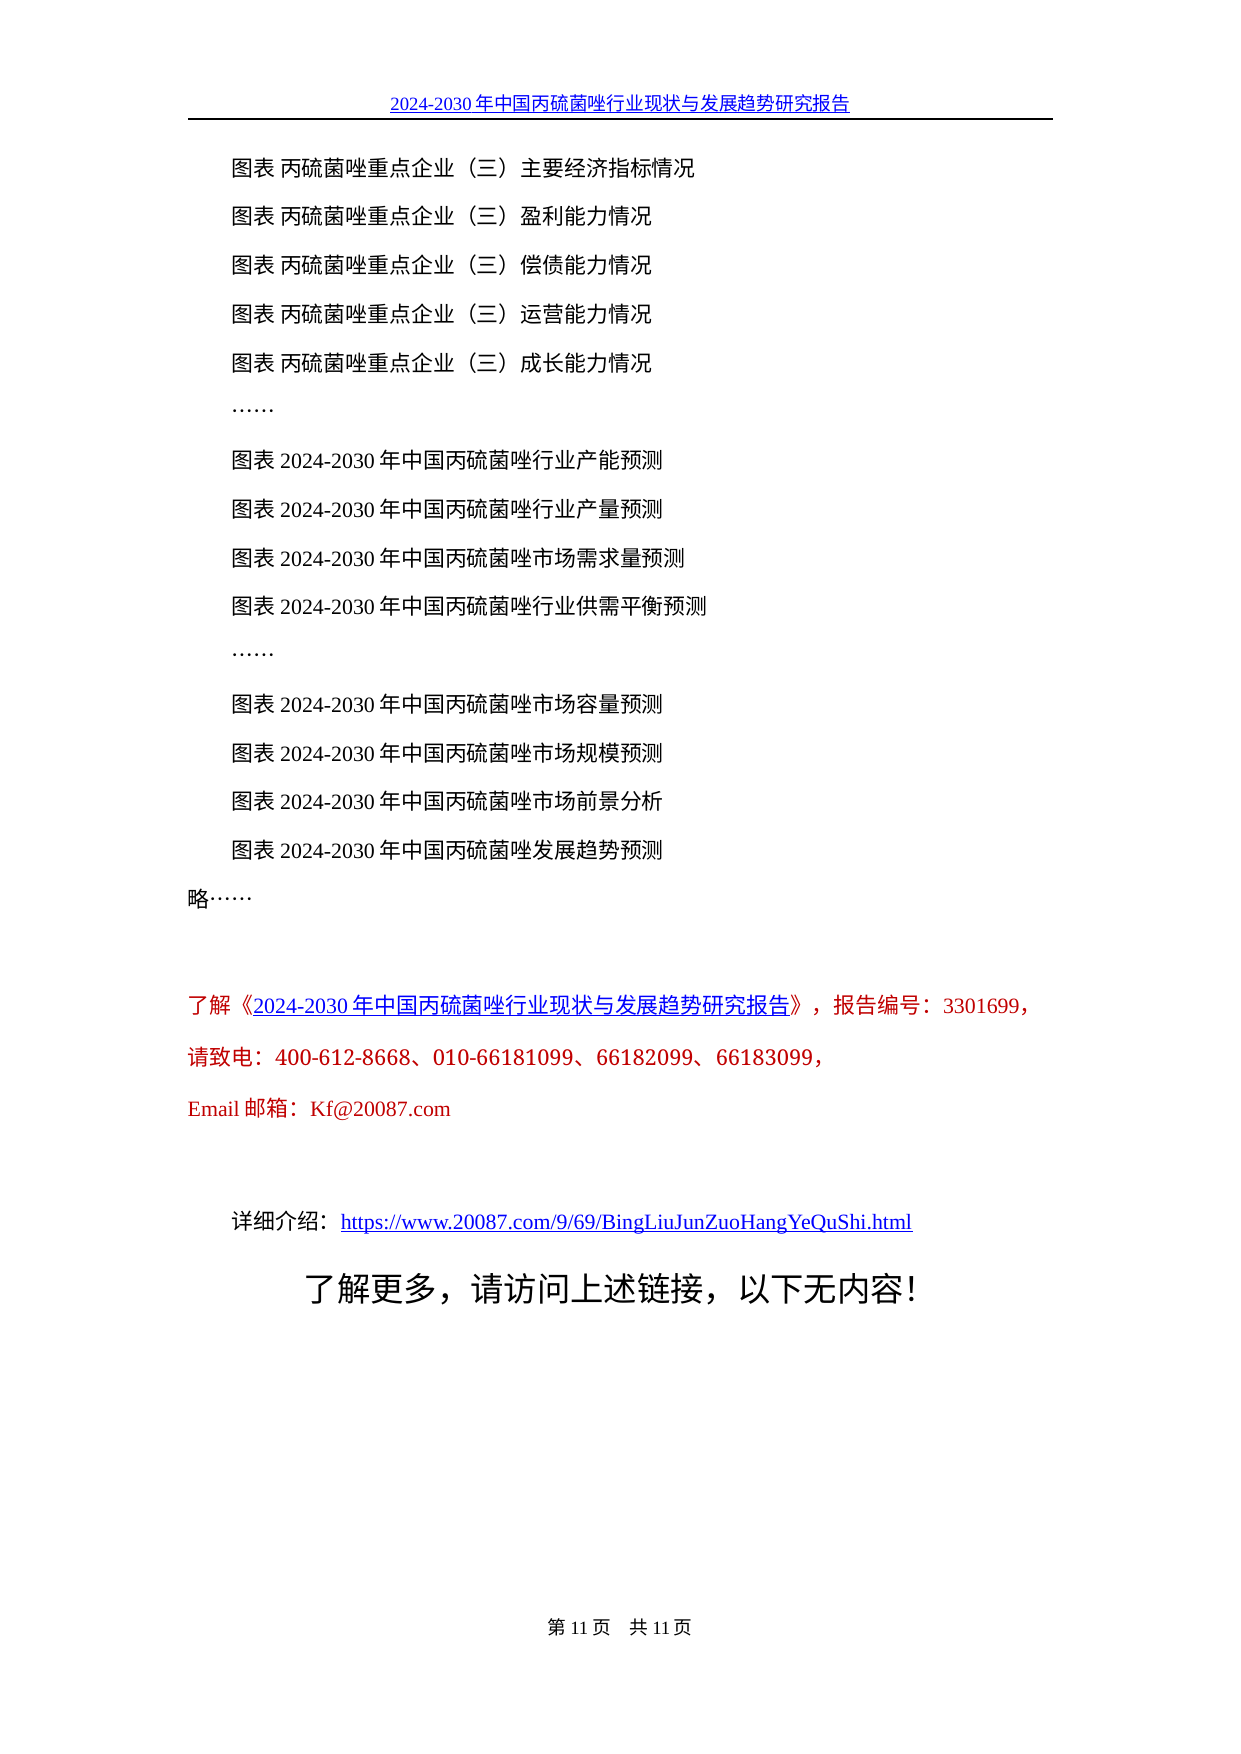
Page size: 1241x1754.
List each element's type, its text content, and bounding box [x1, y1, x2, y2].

text Email邮箱：Kf@20087.com [187, 1091, 1053, 1123]
text 详细介绍：https://www.20087.com/9/69/BingLiuJunZuoHangYeQuShi.html [187, 1204, 1053, 1236]
text 了解《2024-2030年中国丙硫菌唑行业现状与发展趋势研究报告》，报告编号：3301699， [187, 988, 1053, 1020]
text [187, 150, 1053, 914]
text 请致电：400-612-8668、010-66181099、66182099、66183099， [187, 1039, 1053, 1072]
title 了解更多，请访问上述链接，以下无内容！ [187, 1254, 1053, 1319]
